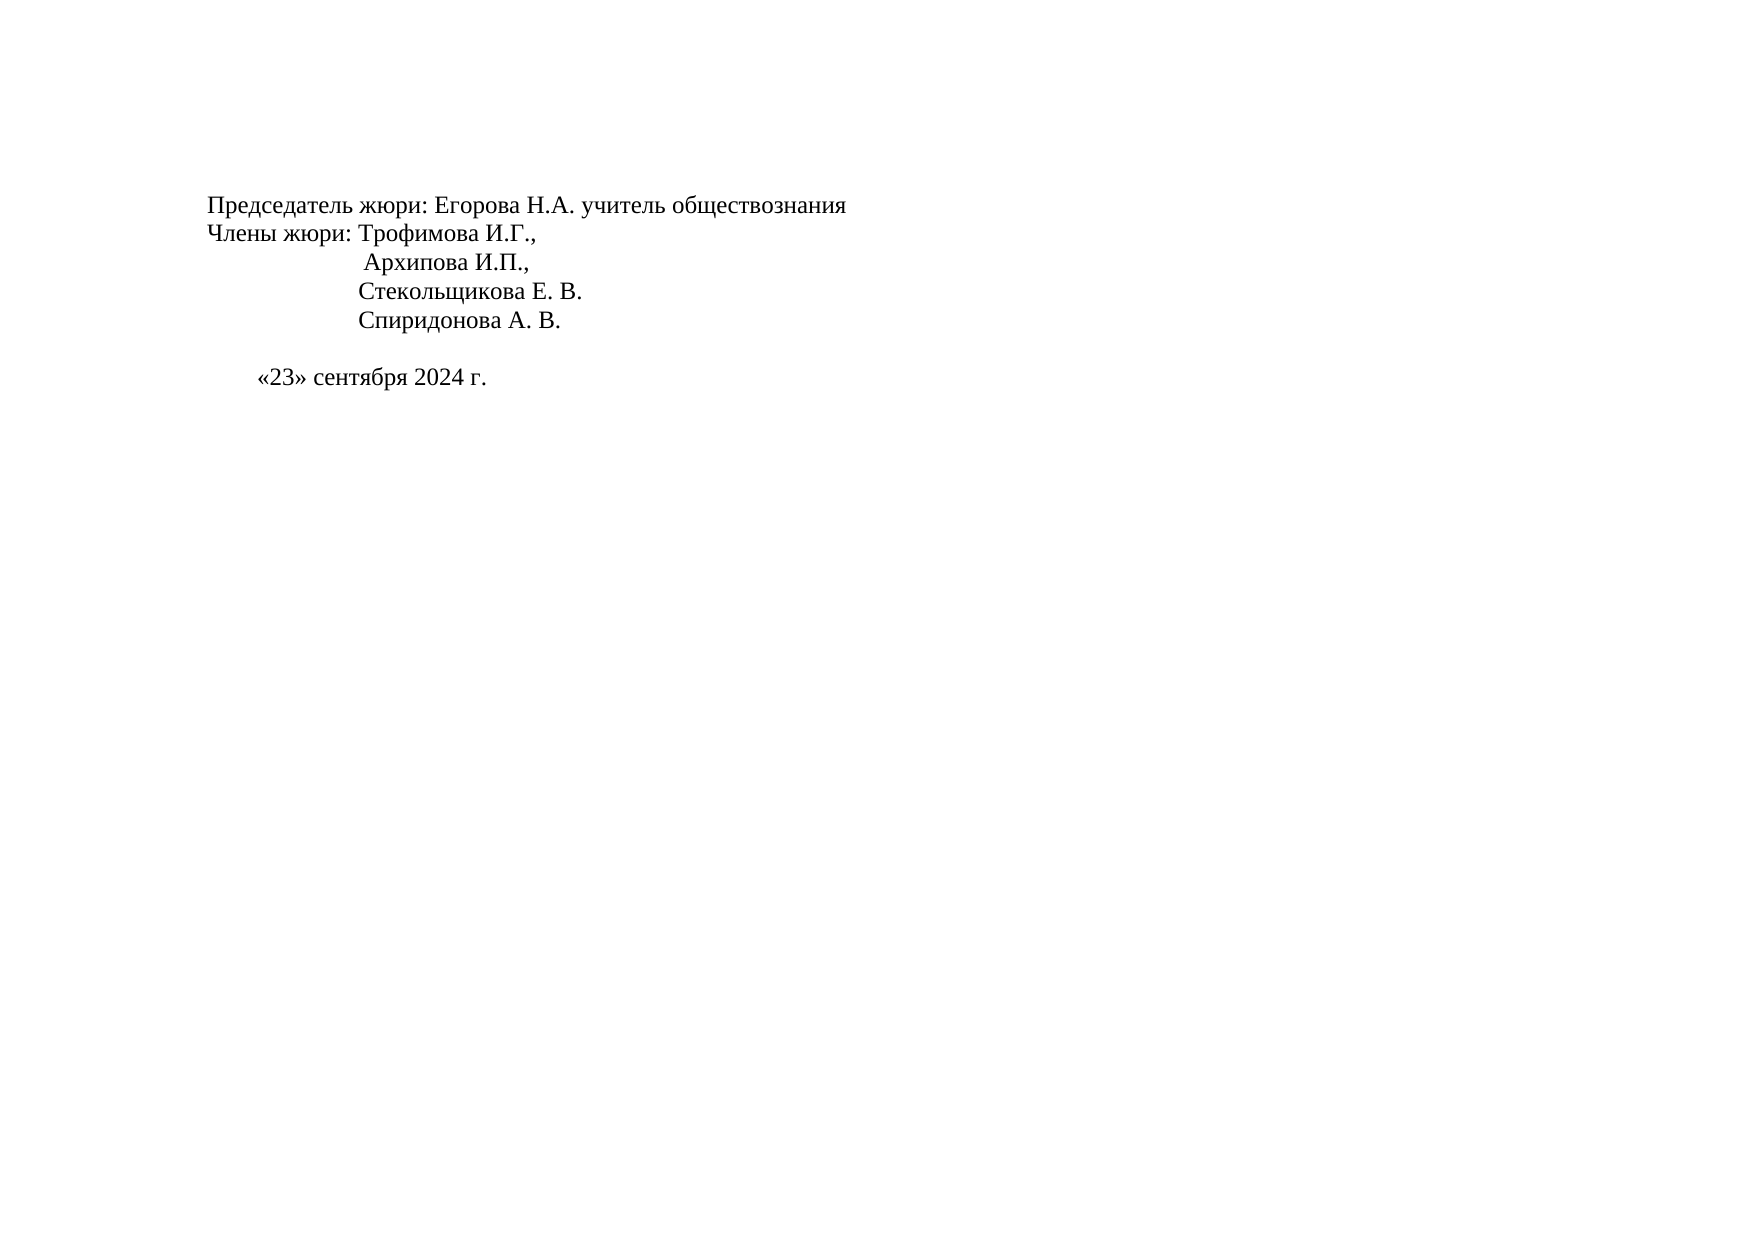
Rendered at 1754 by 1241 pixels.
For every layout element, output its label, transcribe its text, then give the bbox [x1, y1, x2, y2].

text Председатель жюри: Егорова Н.А. учитель обществознания [118, 190, 1636, 218]
text Архипова И.П., Стекольщикова Е. В. Спиридонова А. В. [118, 247, 1636, 362]
text «23» сентября 2024 г. [118, 362, 1636, 391]
text Члены жюри: Трофимова И.Г., [118, 218, 1636, 247]
